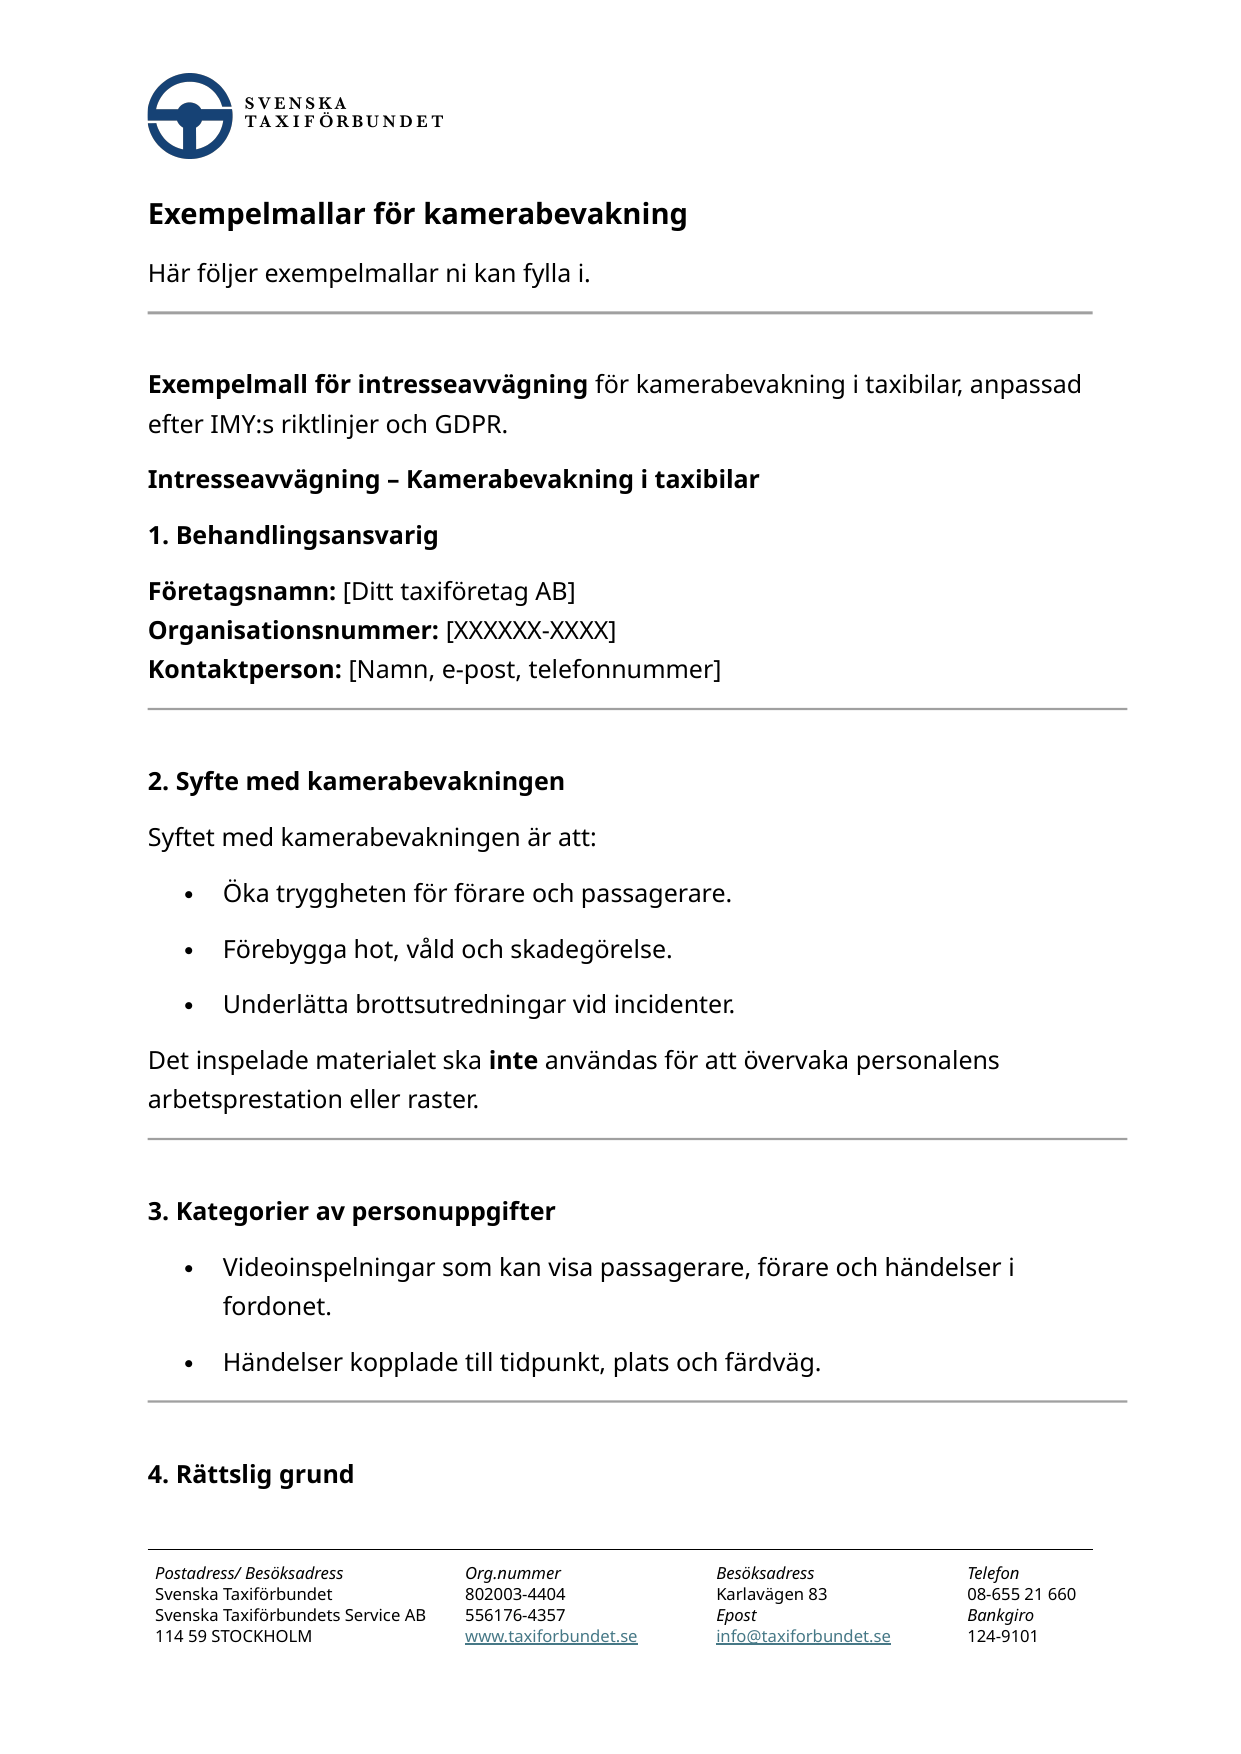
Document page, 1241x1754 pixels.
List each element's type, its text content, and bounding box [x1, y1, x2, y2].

text Exempelmall för intresseavvägning för kamerabevakning i taxibilar, anpassad efter IMY:s riktlinjer och GDPR. [148, 367, 1093, 440]
text 4. Rättslig grund [148, 1456, 1093, 1490]
picture [147, 73, 443, 159]
list Förebygga hot, våld och skadegörelse. [185, 931, 1093, 965]
text 3. Kategorier av personuppgifter [148, 1194, 1093, 1228]
text Företagsnamn: [Ditt taxiföretag AB] Organisationsnummer: [XXXXXX-XXXX] Kontaktperson: [Namn, e-post, telefonnummer] [148, 574, 1093, 686]
list Öka tryggheten för förare och passagerare. [185, 875, 1093, 909]
text Exempelmallar för kamerabevakning [148, 193, 1093, 233]
list Videoinspelningar som kan visa passagerare, förare och händelser i fordonet. [185, 1249, 1093, 1323]
text Här följer exempelmallar ni kan fylla i. [148, 255, 1093, 289]
text 1. Behandlingsansvarig [148, 518, 1093, 552]
list Händelser kopplade till tidpunkt, plats och färdväg. [185, 1344, 1093, 1379]
text 2. Syfte med kamerabevakningen [148, 764, 1093, 798]
text Intresseavvägning – Kamerabevakning i taxibilar [148, 462, 1093, 496]
text Det inspelade materialet ska inte användas för att övervaka personalens arbetsprestation eller raster. [148, 1043, 1093, 1116]
list Underlätta brottsutredningar vid incidenter. [185, 987, 1093, 1021]
text Syftet med kamerabevakningen är att: [148, 819, 1093, 854]
